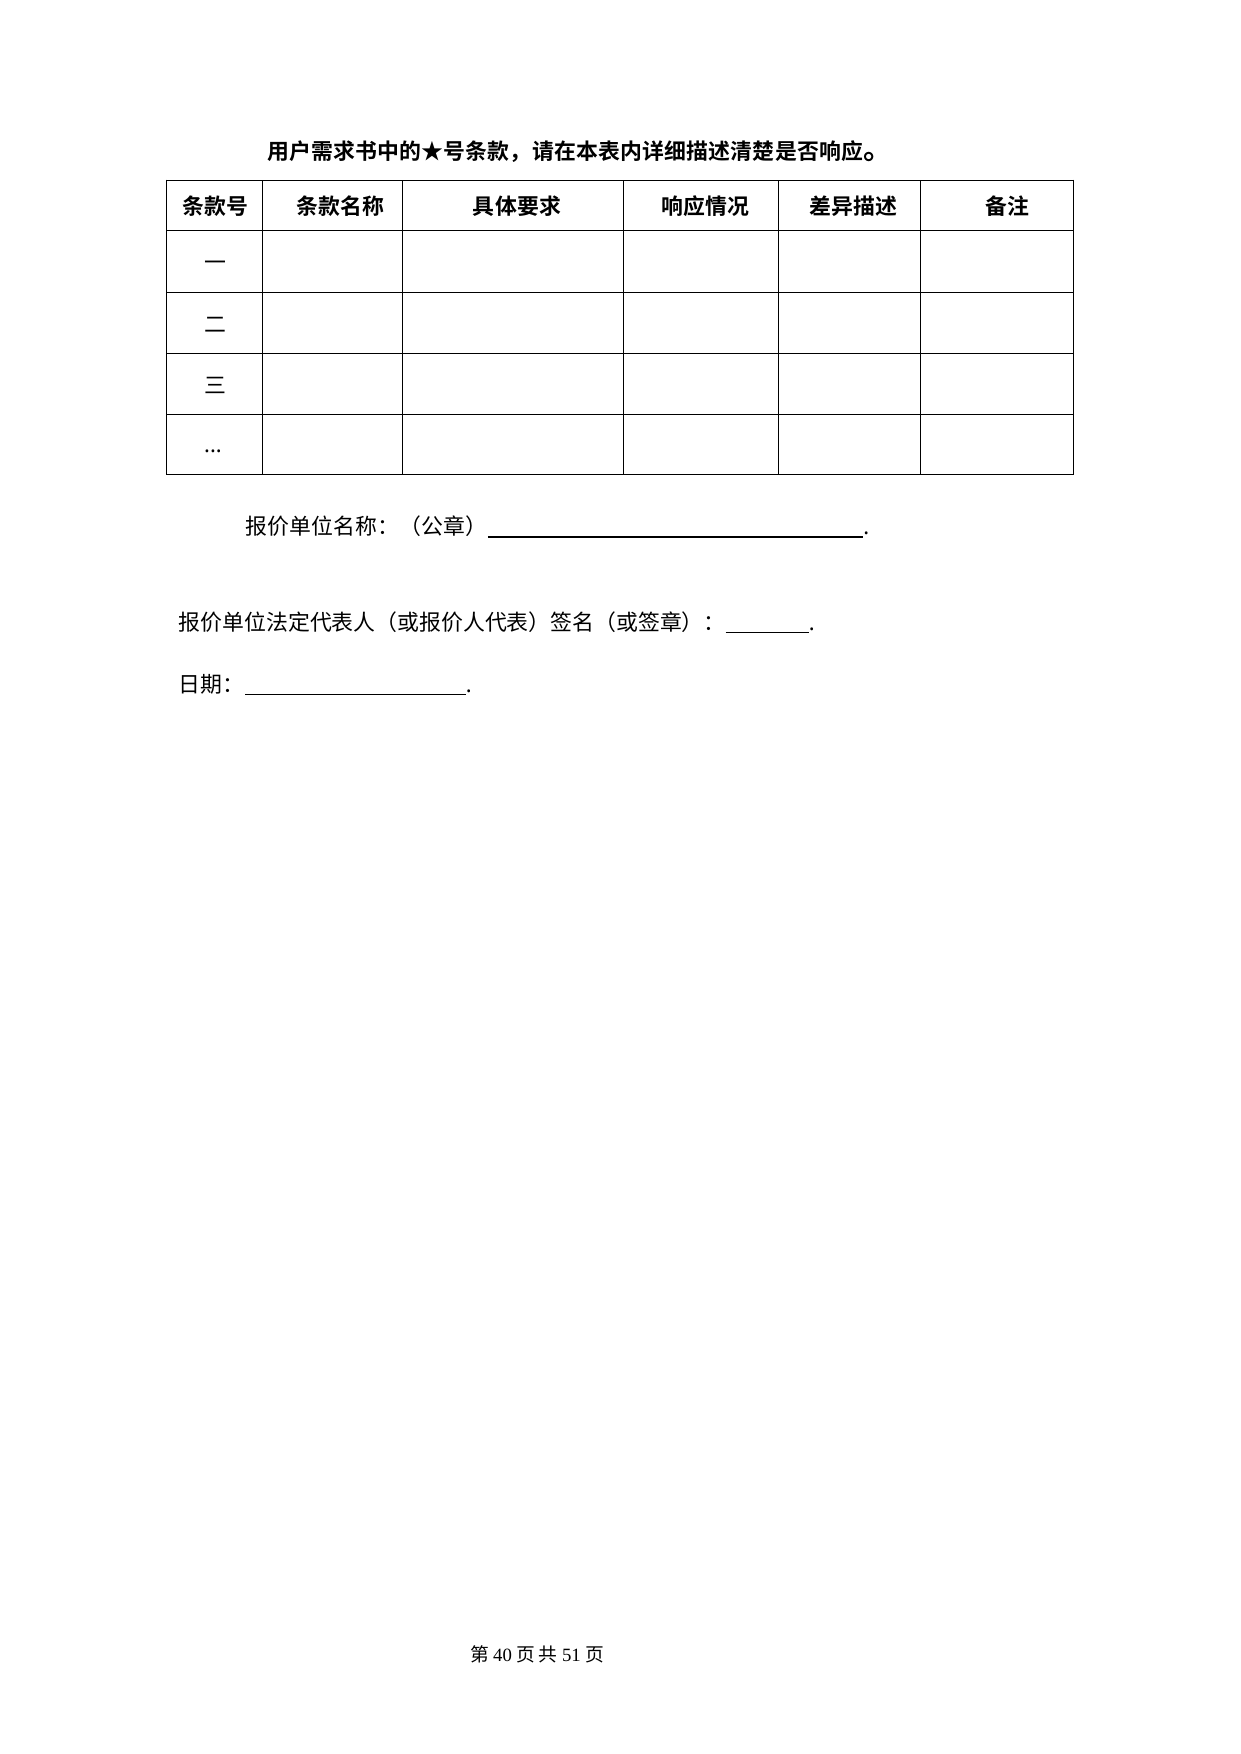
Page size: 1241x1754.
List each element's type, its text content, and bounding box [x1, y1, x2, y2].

text 报价单位法定代表人（或报价人代表）签名（或签章）： . [178, 604, 1068, 636]
table_cell 二 [167, 293, 262, 352]
table_cell [921, 231, 1073, 292]
table_cell ... [167, 415, 262, 474]
table_cell 一 [167, 231, 262, 292]
table_cell [403, 415, 623, 474]
table_cell [624, 354, 778, 413]
text 用户需求书中的★号条款，请在本表内详细描述清楚是否响应。 [266, 114, 1062, 179]
table_cell [403, 354, 623, 413]
table_cell [779, 293, 920, 352]
table_cell [624, 293, 778, 352]
table_header 条款名称 [263, 181, 402, 229]
table_cell [779, 415, 920, 474]
table_cell [263, 415, 402, 474]
table_cell [263, 354, 402, 413]
table_header 响应情况 [624, 181, 778, 229]
table_cell [921, 354, 1073, 413]
table_cell [624, 231, 778, 292]
text 日期： . [178, 666, 1062, 699]
table_cell [403, 293, 623, 352]
table_cell 三 [167, 354, 262, 413]
text 报价单位名称：（公章） . [178, 508, 1062, 541]
table_cell [263, 231, 402, 292]
table_header 具体要求 [403, 181, 623, 229]
table_header 条款号 [167, 181, 262, 229]
table_cell [624, 415, 778, 474]
table_cell [921, 293, 1073, 352]
table_cell [779, 354, 920, 413]
table_cell [403, 231, 623, 292]
table_cell [921, 415, 1073, 474]
table_header 备注 [921, 181, 1073, 229]
table_header 差异描述 [779, 181, 920, 229]
table_cell [263, 293, 402, 352]
table_cell [779, 231, 920, 292]
